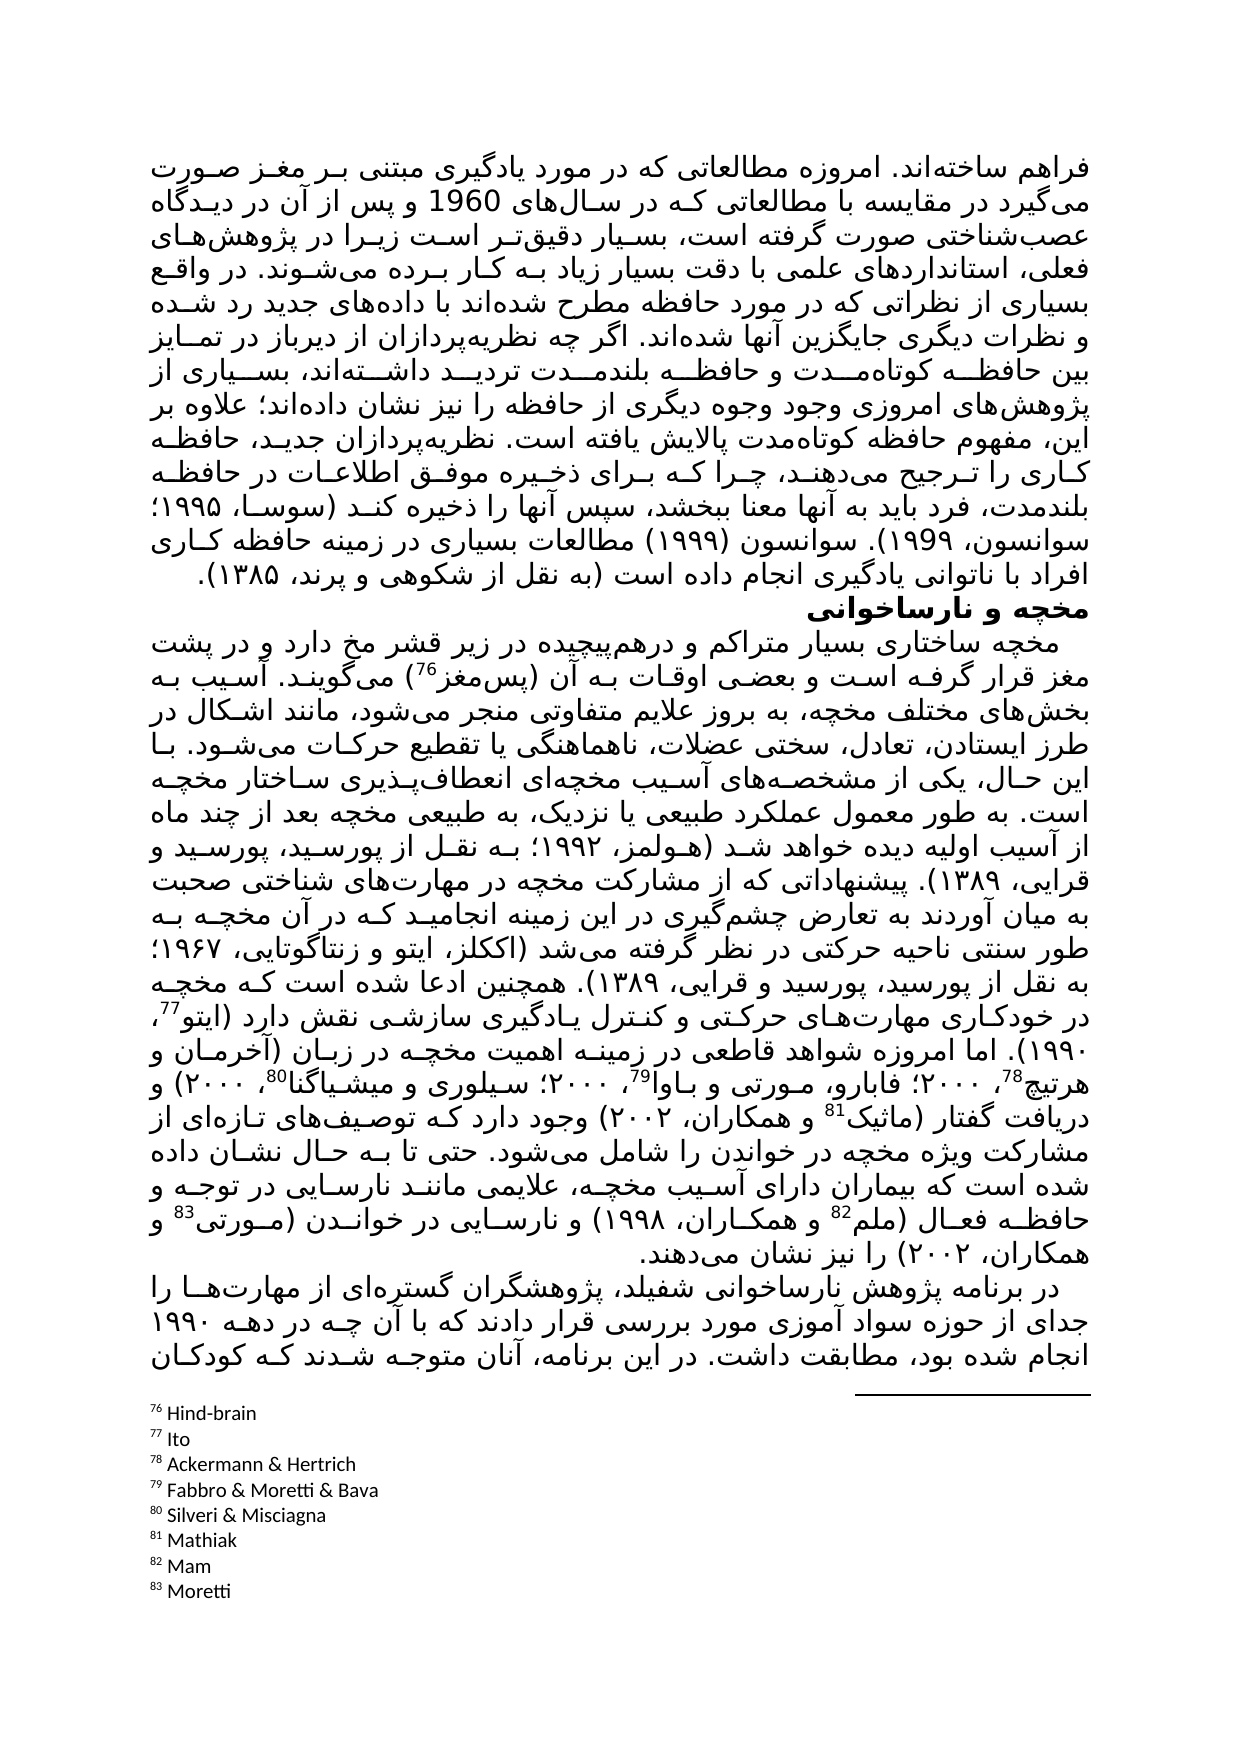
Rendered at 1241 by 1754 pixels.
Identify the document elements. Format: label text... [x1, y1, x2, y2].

subtitle مخچه و نارساخوانی [150, 591, 1090, 625]
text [150, 1271, 1090, 1372]
text مخچه ساختاری بسیار متراکم و درهم‌پیچیده در زیر قشر مخ دارد و در پشت مغز قرار گرفه است و بعضی اوقات به آن (پس‌مغز) می‌گویند. آسیب به بخش‌های مختلف مخچه، به بروز علایم متفاوتی منجر می‌شود، مانند اشکال در طرز ایستادن، تعادل، سختی عضلات، ناهماهنگی یا تقطیع حرکات می‌شود. با این حال، یکی از مشخصه‌های آسیب مخچه‌ای انعطاف‌پذیری ساختار مخچه است. به طور معمول عملکرد طبیعی یا نزدیک، به طبیعی مخچه بعد از چند ماه از آسیب اولیه دیده خواهد شد (هولمز، ۱۹۹۲؛ به نقل از پورسید، پورسید و قرایی، ۱۳۸۹). پیشنهاداتی که از مشارکت مخچه در مهارت‌های شناختی صحبت به میان آوردند به تعارض چشم‌گیری در این زمینه انجامید که در آن مخچه به طور سنتی ناحیه حرکتی در نظر گرفته می‌شد (اککلز، ایتو و زنتاگوتایی، ۱۹۶۷؛ به نقل از پورسید، پورسید و قرایی، ۱۳۸۹). همچنین ادعا شده است که مخچه در خودکاری مهارت‌های حرکتی و کنترل یادگیری سازشی نقش دارد (ایتو، ۱۹۹۰). اما امروزه شواهد قاطعی در زمینه اهمیت مخچه در زبان (آخرمان و هرتیچ، ۲۰۰۰؛ فابارو، مورتی و باوا، ۲۰۰۰؛ سیلوری و میشیاگنا، ۲۰۰۰) و دریافت گفتار (ماثیک و همکاران، ۲۰۰۲) وجود دارد که توصیف‌های تازه‌ای از مشارکت ویژه مخچه در خواندن را شامل می‌شود. حتی تا به حال نشان داده شده است که بیماران دارای آسیب مخچه، علایمی مانند نارسایی در توجه و حافظه فعال (ملم و همکاران، ۱۹۹۸) و نارسایی در خواندن (مورتی و همکاران، ۲۰۰۲) را نیز نشان می‌دهند. [150, 625, 1090, 1271]
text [150, 150, 1090, 591]
